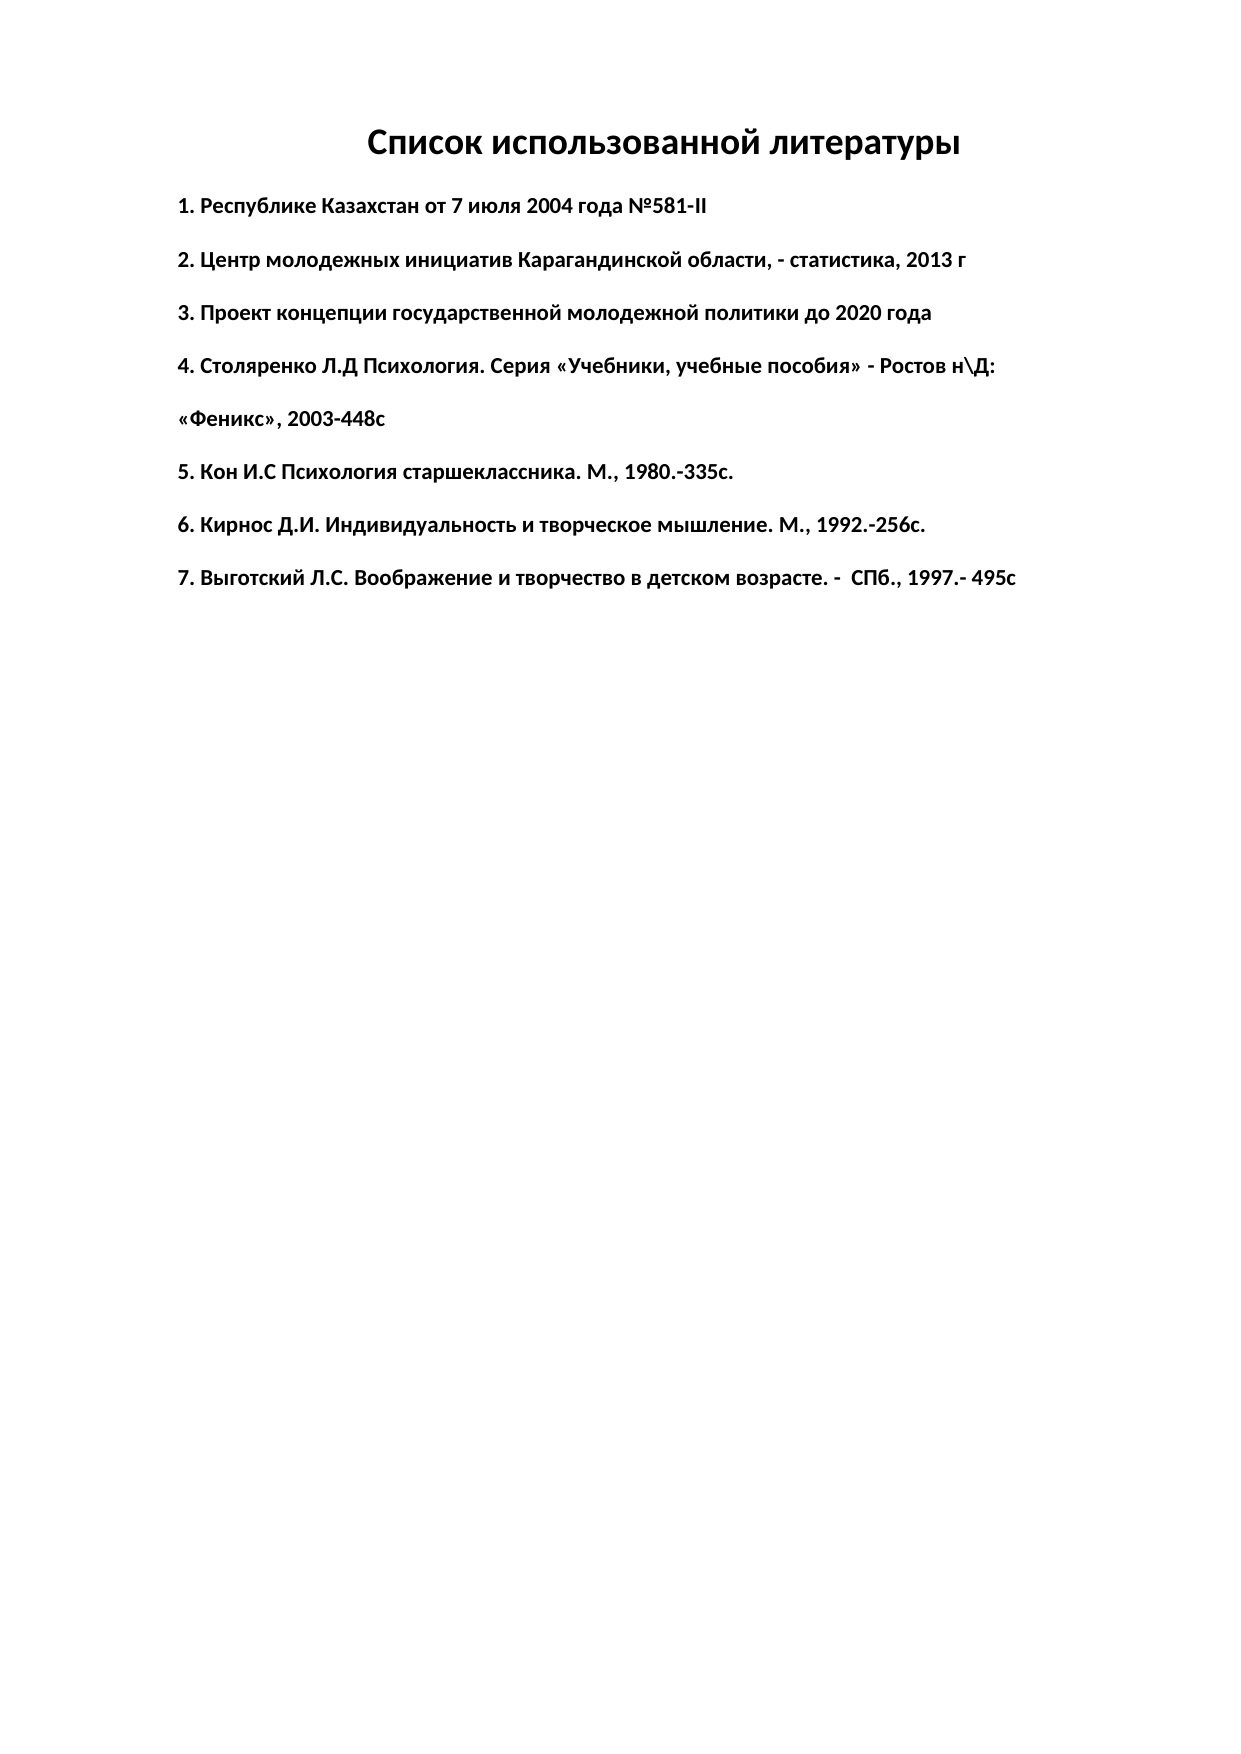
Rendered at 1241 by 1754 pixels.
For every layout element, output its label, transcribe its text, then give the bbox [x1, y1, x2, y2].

text 4. Столяренко Л.Д Психология. Серия «Учебники, учебные пособия» - Ростов н\Д: [177, 351, 1152, 379]
text Список использованной литературы [177, 118, 1152, 164]
text 2. Центр молодежных инициатив Карагандинской области, - статистика, 2013 г [177, 245, 1152, 273]
text 1. Республике Казахстан от 7 июля 2004 года №581-II [177, 192, 1152, 220]
text «Феникс», 2003-448с [177, 404, 1152, 432]
text 3. Проект концепции государственной молодежной политики до 2020 года [177, 298, 1152, 326]
text 6. Кирнос Д.И. Индивидуальность и творческое мышление. М., 1992.-256с. [177, 510, 1152, 538]
text 7. Выготский Л.С. Воображение и творчество в детском возрасте. - СПб., 1997.- 495с [177, 563, 1152, 591]
text 5. Кон И.С Психология старшеклассника. М., 1980.-335с. [177, 457, 1152, 485]
